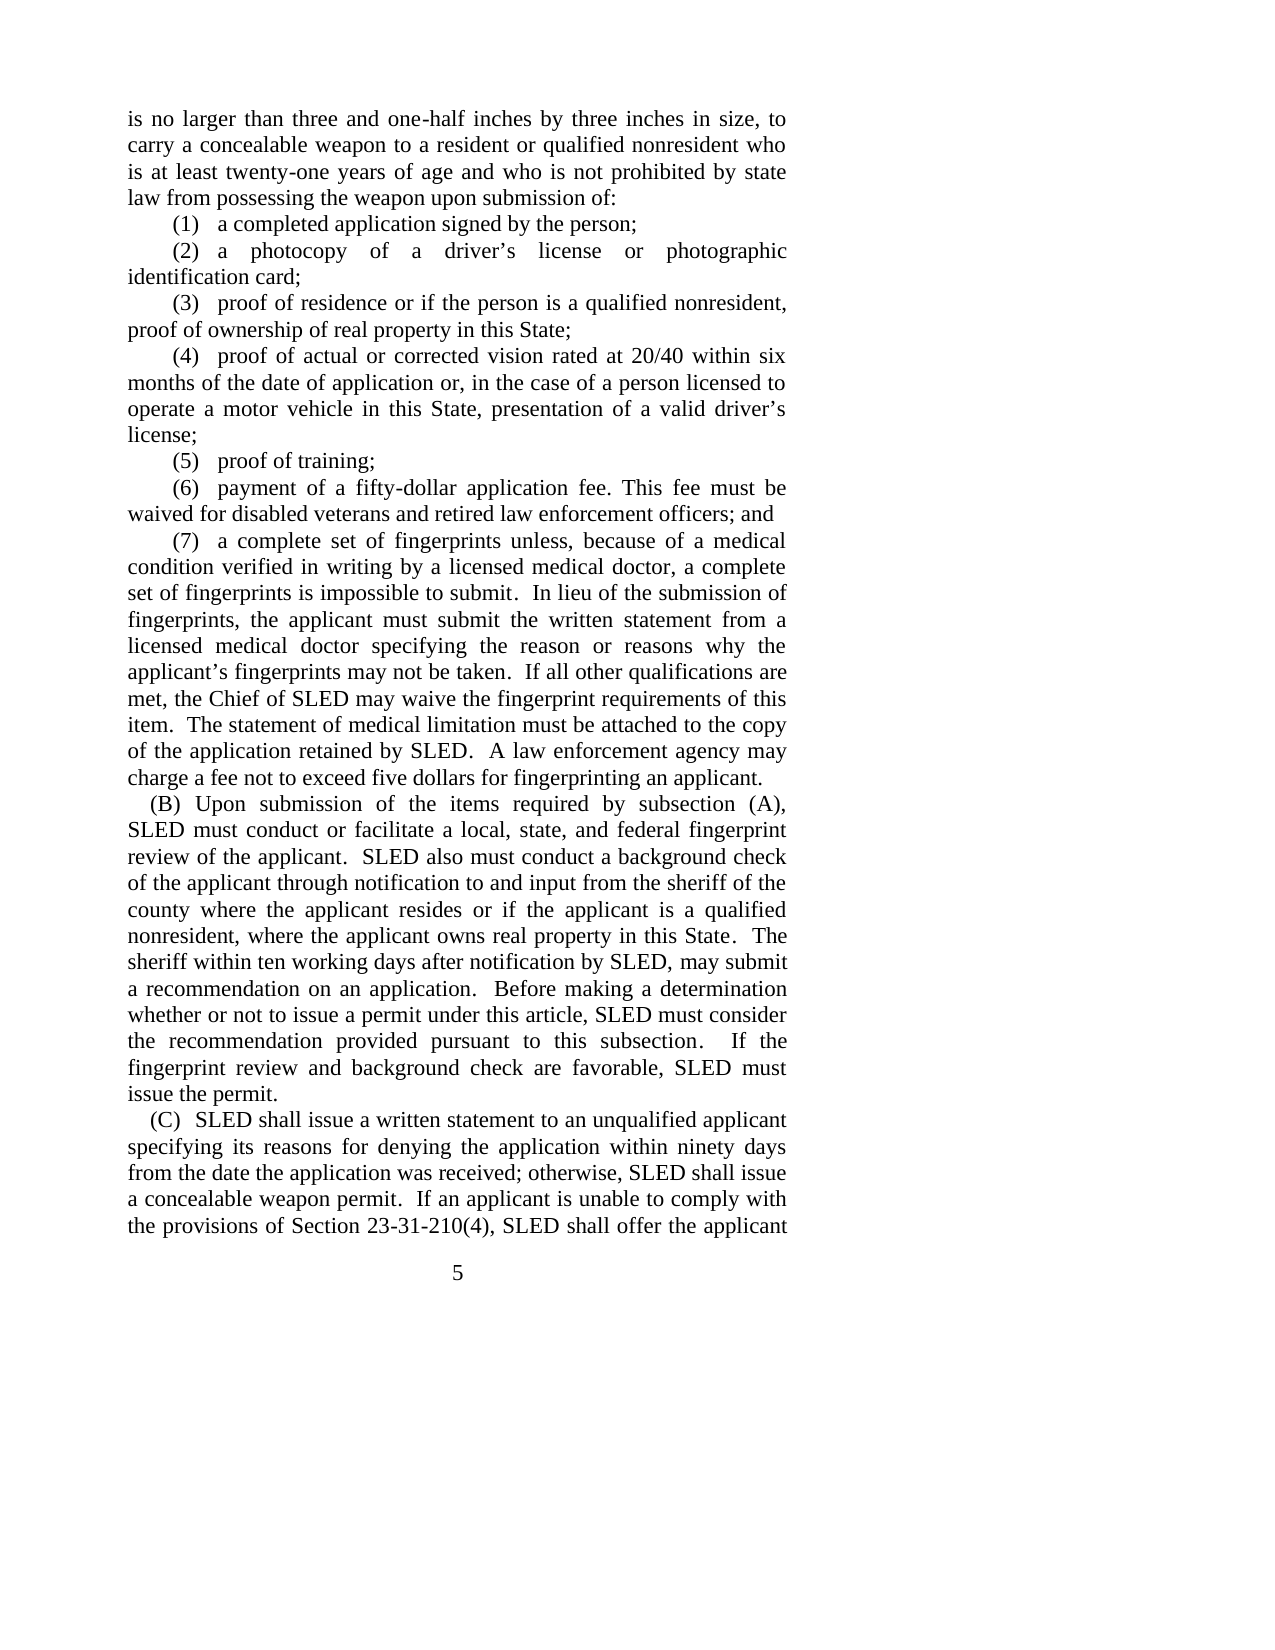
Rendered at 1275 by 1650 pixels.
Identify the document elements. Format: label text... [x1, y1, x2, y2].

text (6) payment of a fifty-dollar application fee. This fee must be waived for disabled veterans and retired law enforcement officers; and [127, 474, 787, 527]
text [127, 1106, 787, 1238]
text (1) a completed application signed by the person; [127, 210, 787, 237]
text (3) proof of residence or if the person is a qualified nonresident, proof of ownership of real property in this State; [127, 289, 787, 342]
text (5) proof of training; [127, 448, 787, 474]
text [127, 105, 787, 210]
text (2) a photocopy of a driver’s license or photographic identification card; [127, 237, 787, 289]
text (4) proof of actual or corrected vision rated at 20/40 within six months of the date of application or, in the case of a person licensed to operate a motor vehicle in this State, presentation of a valid driver’s license; [127, 342, 787, 448]
text (B) Upon submission of the items required by subsection (A), SLED must conduct or facilitate a local, state, and federal fingerprint review of the applicant. SLED also must conduct a background check of the applicant through notification to and input from the sheriff of the county where the applicant resides or if the applicant is a qualified nonresident, where the applicant owns real property in this State. The sheriff within ten working days after notification by SLED, may submit a recommendation on an application. Before making a determination whether or not to issue a permit under this article, SLED must consider the recommendation provided pursuant to this subsection. If the fingerprint review and background check are favorable, SLED must issue the permit. [127, 790, 787, 1106]
text (7) a complete set of fingerprints unless, because of a medical condition verified in writing by a licensed medical doctor, a complete set of fingerprints is impossible to submit. In lieu of the submission of fingerprints, the applicant must submit the written statement from a licensed medical doctor specifying the reason or reasons why the applicant’s fingerprints may not be taken. If all other qualifications are met, the Chief of SLED may waive the fingerprint requirements of this item. The statement of medical limitation must be attached to the copy of the application retained by SLED. A law enforcement agency may charge a fee not to exceed five dollars for fingerprinting an applicant. [127, 527, 787, 790]
